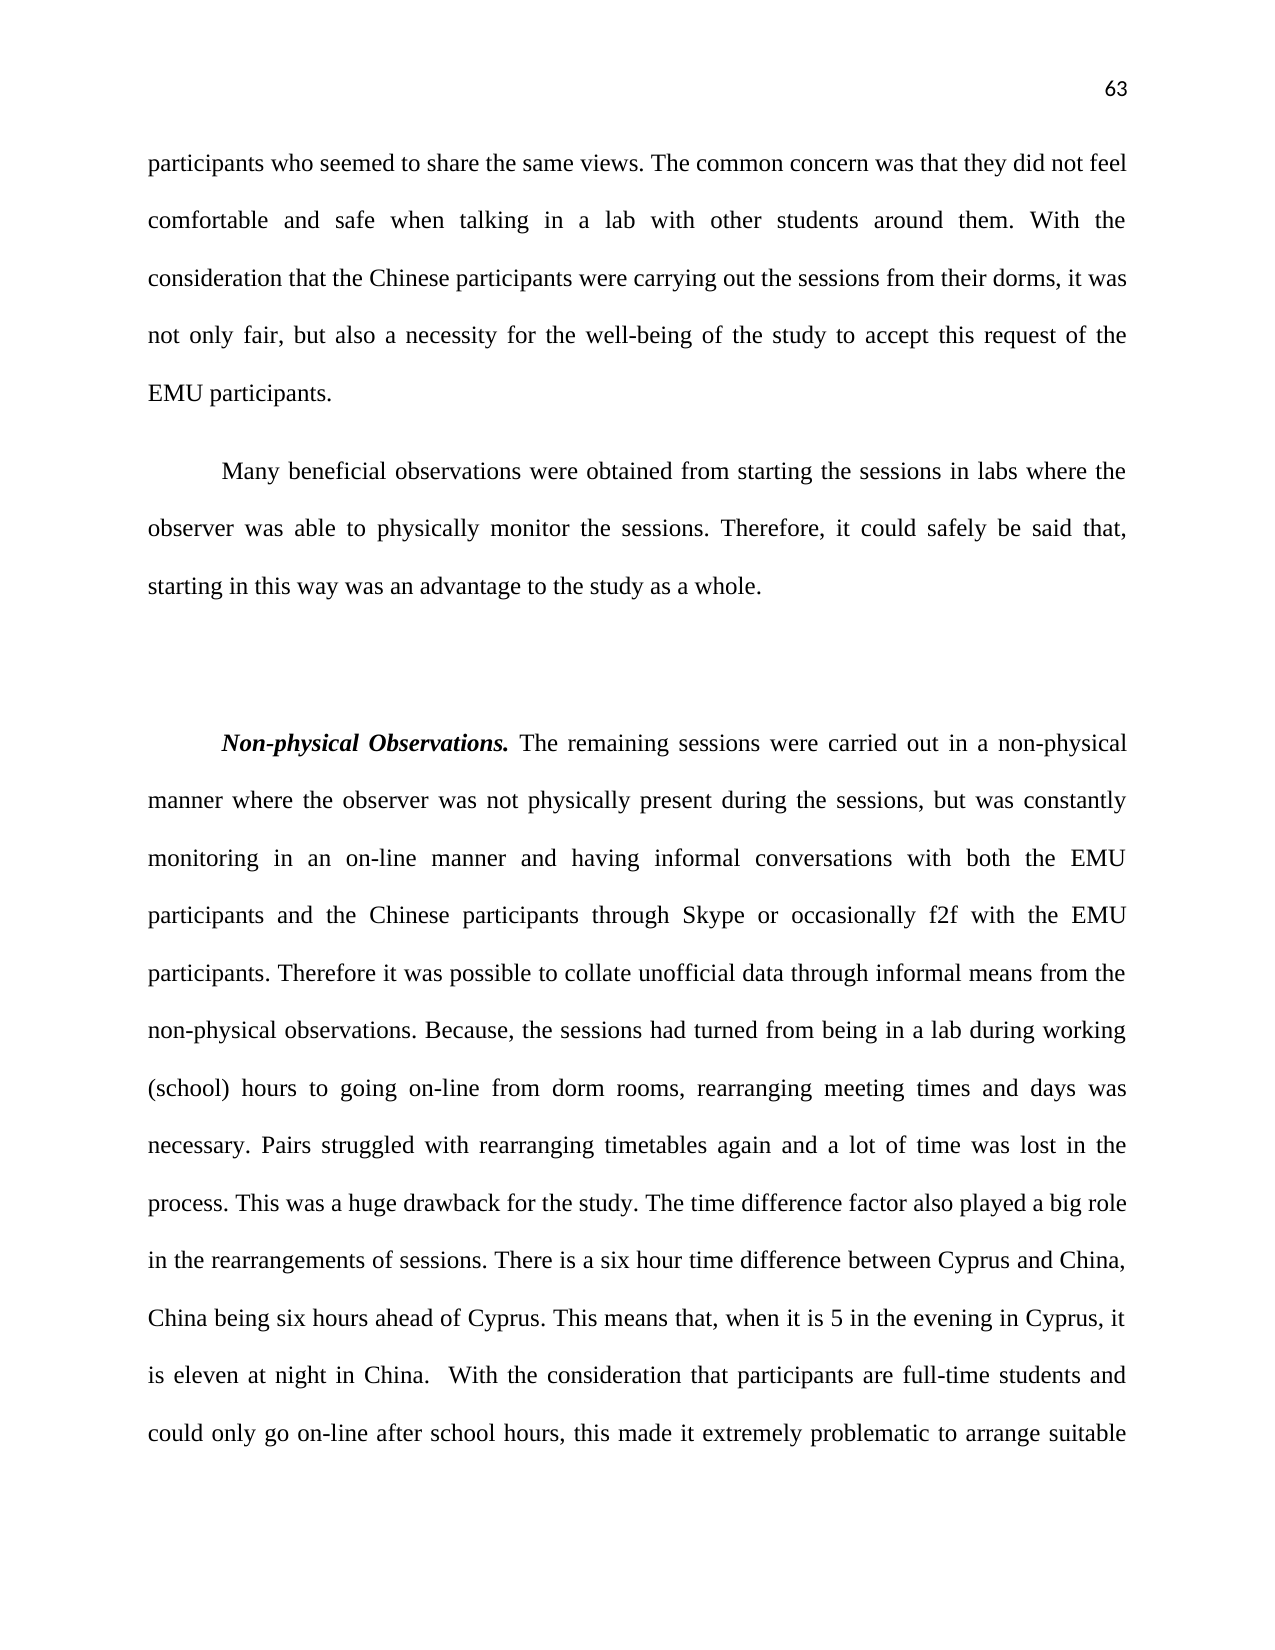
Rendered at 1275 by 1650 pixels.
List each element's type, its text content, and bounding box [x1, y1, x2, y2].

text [148, 148, 1127, 406]
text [148, 728, 1127, 1446]
text Many beneficial observations were obtained from starting the sessions in labs where the observer was able to physically monitor the sessions. Therefore, it could safely be said that, starting in this way was an advantage to the study as a whole. [148, 456, 1127, 600]
